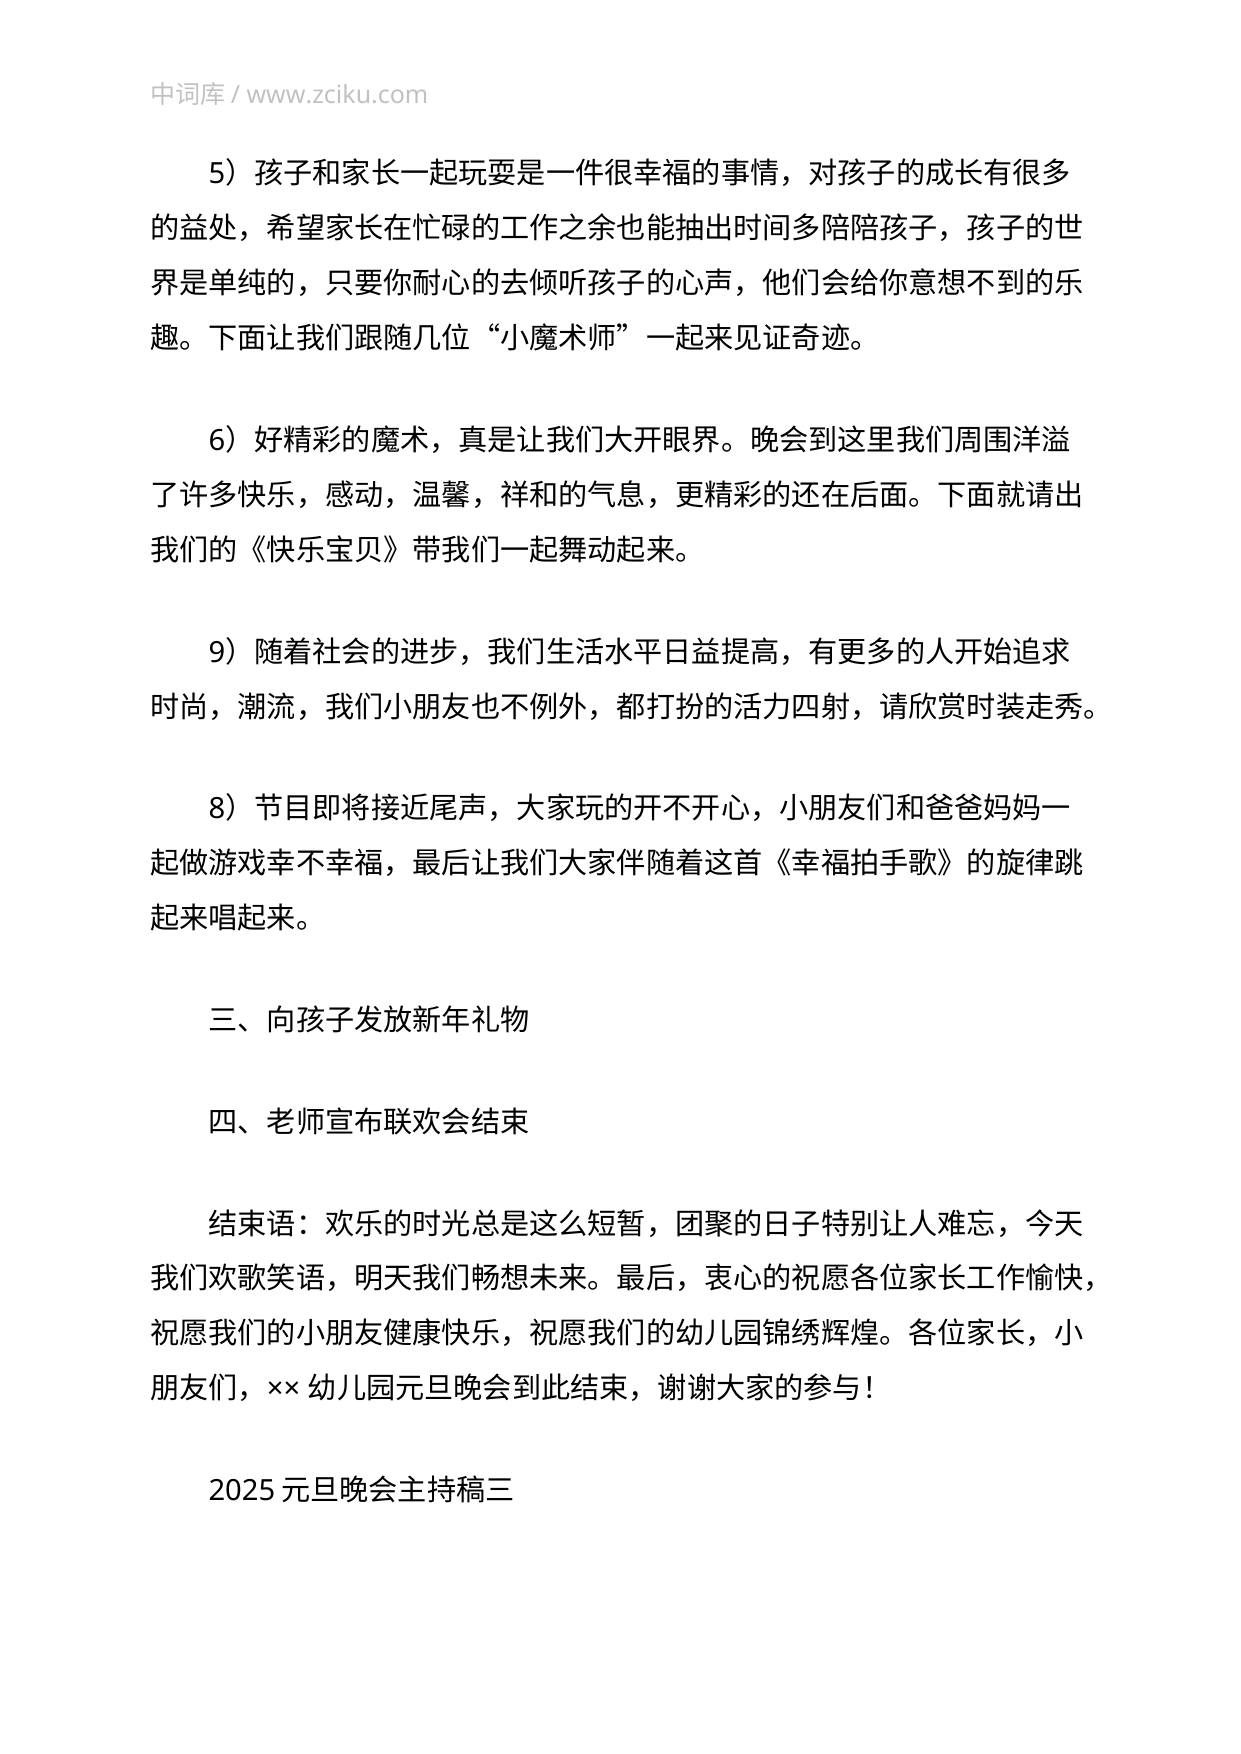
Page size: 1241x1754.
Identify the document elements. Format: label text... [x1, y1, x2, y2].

text 9）随着社会的进步，我们生活水平日益提高，有更多的人开始追求时尚，潮流，我们小朋友也不例外，都打扮的活力四射，请欣赏时装走秀。 [150, 628, 1090, 726]
text 8）节目即将接近尾声，大家玩的开不开心，小朋友们和爸爸妈妈一起做游戏幸不幸福，最后让我们大家伴随着这首《幸福拍手歌》的旋律跳起来唱起来。 [150, 785, 1090, 937]
text 6）好精彩的魔术，真是让我们大开眼界。晚会到这里我们周围洋溢了许多快乐，感动，温馨，祥和的气息，更精彩的还在后面。下面就请出我们的《快乐宝贝》带我们一起舞动起来。 [150, 417, 1090, 569]
text 四、老师宣布联欢会结束 [150, 1098, 1090, 1141]
text 三、向孩子发放新年礼物 [150, 997, 1090, 1039]
text 结束语：欢乐的时光总是这么短暂，团聚的日子特别让人难忘，今天我们欢歌笑语，明天我们畅想未来。最后，衷心的祝愿各位家长工作愉快，祝愿我们的小朋友健康快乐，祝愿我们的幼儿园锦绣辉煌。各位家长，小朋友们，×× 幼儿园元旦晚会到此结束，谢谢大家的参与！ [150, 1200, 1090, 1407]
text 2025元旦晚会主持稿三 [150, 1467, 1090, 1509]
text 5）孩子和家长一起玩耍是一件很幸福的事情，对孩子的成长有很多的益处，希望家长在忙碌的工作之余也能抽出时间多陪陪孩子，孩子的世界是单纯的，只要你耐心的去倾听孩子的心声，他们会给你意想不到的乐趣。下面让我们跟随几位“小魔术师”一起来见证奇迹。 [150, 150, 1090, 357]
